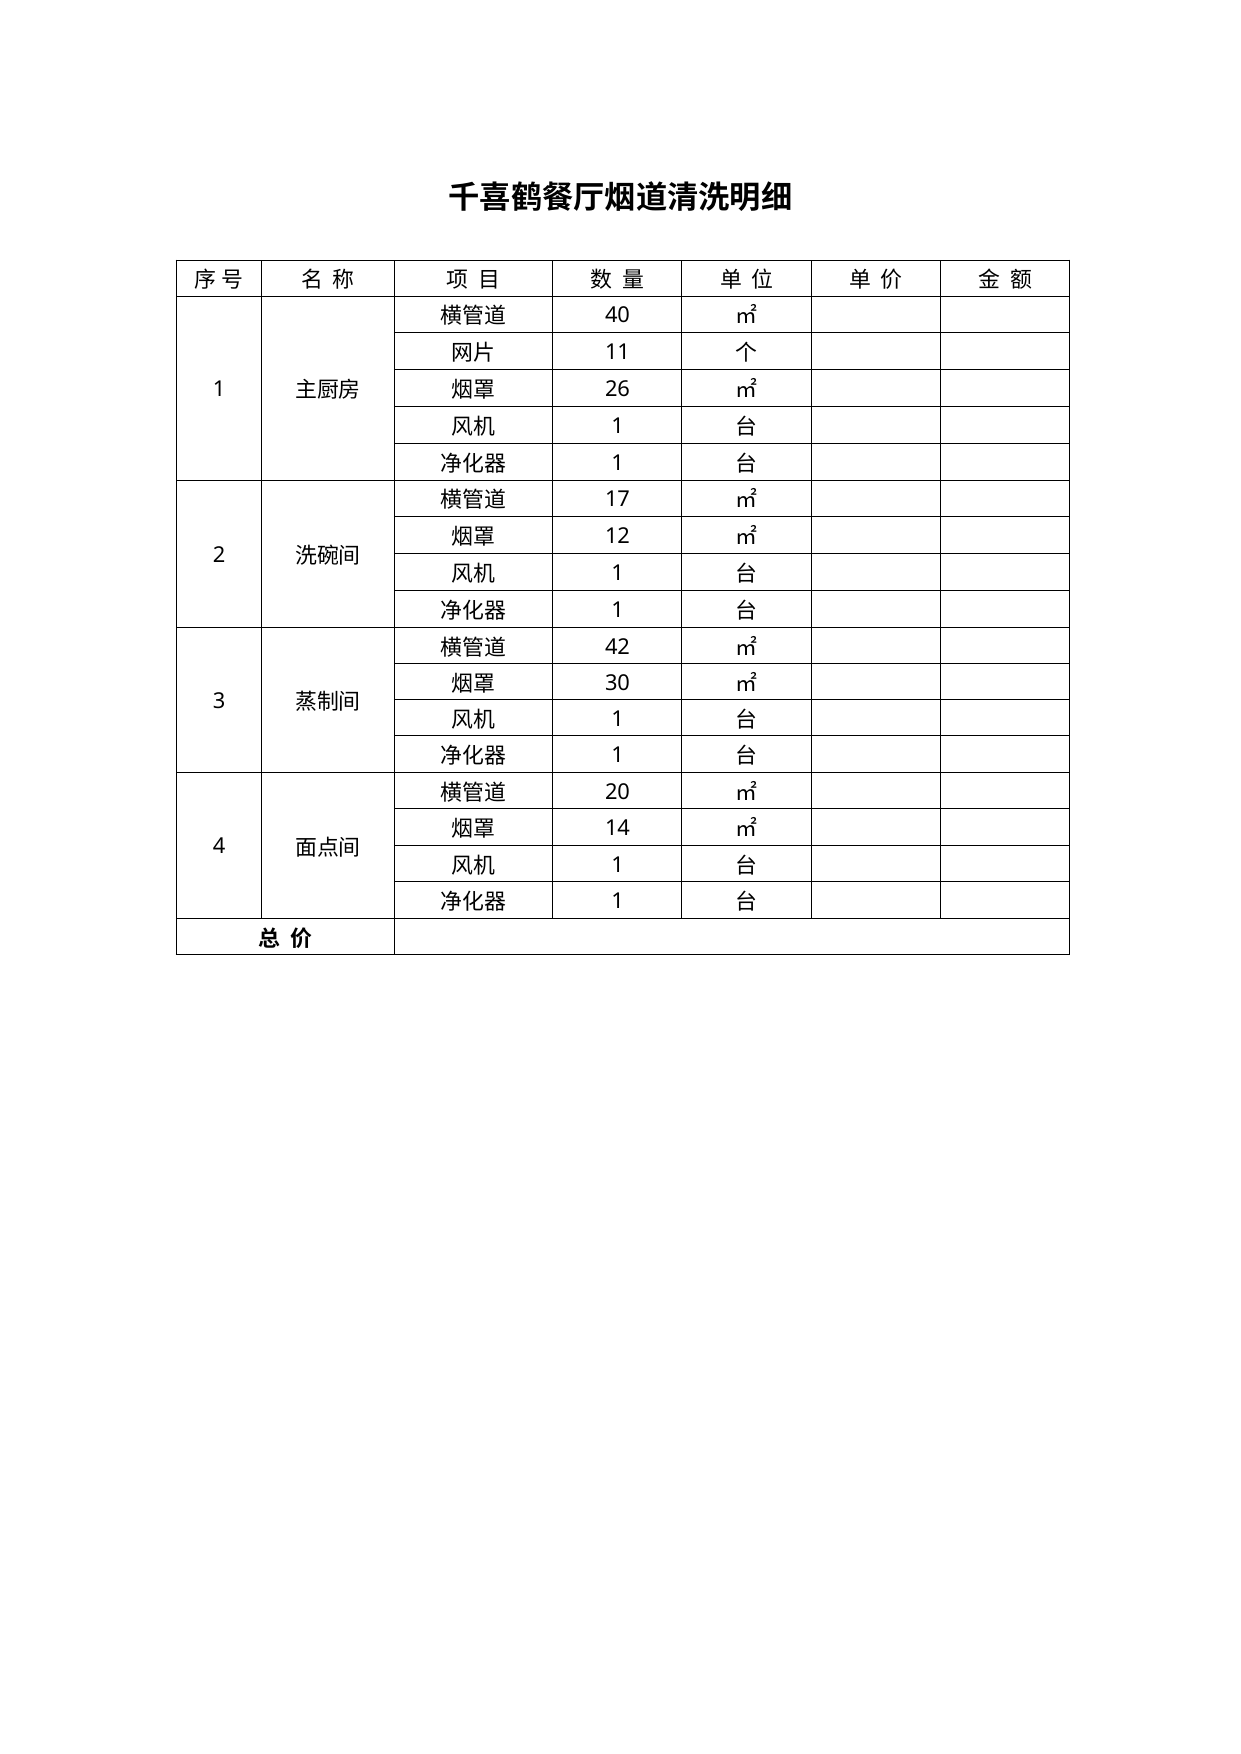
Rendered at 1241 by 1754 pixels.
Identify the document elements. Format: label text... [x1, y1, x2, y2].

table_cell 1 [553, 736, 681, 772]
table_cell [812, 481, 940, 516]
table_cell 3 [177, 628, 261, 772]
table_cell [941, 481, 1069, 516]
table_cell 风机 [395, 700, 552, 735]
table_cell 横管道 [395, 297, 552, 332]
table_cell 横管道 [395, 628, 552, 663]
table_cell 1 [553, 407, 681, 443]
table_cell 台 [682, 554, 811, 590]
table_cell ㎡ [682, 297, 811, 332]
table_cell ㎡ [682, 773, 811, 808]
table_cell [812, 370, 940, 406]
table_cell [812, 882, 940, 918]
table_cell [941, 628, 1069, 663]
table_header 单 位 [682, 261, 811, 296]
table_cell 净化器 [395, 591, 552, 627]
table_cell [941, 297, 1069, 332]
table_cell 净化器 [395, 736, 552, 772]
text 千喜鹤餐厅烟道清洗明细 [187, 162, 1053, 227]
table_cell 风机 [395, 407, 552, 443]
table_cell [941, 517, 1069, 553]
table_cell 烟罩 [395, 809, 552, 845]
table_cell [941, 407, 1069, 443]
table_cell [941, 773, 1069, 808]
table_cell 40 [553, 297, 681, 332]
table_cell [941, 333, 1069, 369]
table_cell 17 [553, 481, 681, 516]
table_cell [941, 444, 1069, 479]
table_cell [812, 628, 940, 663]
table_cell [812, 297, 940, 332]
table_cell 1 [553, 700, 681, 735]
table_header 序 号 [177, 261, 261, 296]
table_cell 风机 [395, 554, 552, 590]
table_cell [812, 554, 940, 590]
table_cell 台 [682, 591, 811, 627]
table_header 数 量 [553, 261, 681, 296]
table_header 项 目 [395, 261, 552, 296]
table_cell [812, 773, 940, 808]
table_cell 1 [553, 882, 681, 918]
table_cell 蒸制间 [262, 628, 394, 772]
table_cell 净化器 [395, 444, 552, 479]
table_cell 烟罩 [395, 370, 552, 406]
table_cell 2 [177, 481, 261, 627]
table_cell [812, 700, 940, 735]
table_cell 总 价 [177, 919, 394, 954]
table_cell 1 [177, 297, 261, 479]
table_cell ㎡ [682, 809, 811, 845]
table_cell [395, 919, 1069, 954]
table_cell 台 [682, 700, 811, 735]
table_cell ㎡ [682, 664, 811, 699]
table_cell 台 [682, 444, 811, 479]
table_cell 12 [553, 517, 681, 553]
table_cell [941, 370, 1069, 406]
table_cell 台 [682, 846, 811, 881]
table_cell 风机 [395, 846, 552, 881]
table_cell 烟罩 [395, 517, 552, 553]
table_cell 1 [553, 554, 681, 590]
table_cell 42 [553, 628, 681, 663]
table_cell 面点间 [262, 773, 394, 918]
table_cell [812, 846, 940, 881]
table_cell [941, 554, 1069, 590]
table_cell [812, 517, 940, 553]
table_cell 烟罩 [395, 664, 552, 699]
table_cell [941, 882, 1069, 918]
table_cell 网片 [395, 333, 552, 369]
table_cell 台 [682, 736, 811, 772]
table_cell [941, 664, 1069, 699]
table_cell 14 [553, 809, 681, 845]
table_cell ㎡ [682, 370, 811, 406]
table_cell 20 [553, 773, 681, 808]
table_cell [941, 846, 1069, 881]
table_cell 横管道 [395, 773, 552, 808]
table_cell 台 [682, 407, 811, 443]
table_header 金 额 [941, 261, 1069, 296]
table_cell 1 [553, 846, 681, 881]
table_cell 个 [682, 333, 811, 369]
table_cell [941, 700, 1069, 735]
table_cell 26 [553, 370, 681, 406]
table_cell [941, 736, 1069, 772]
table_cell 1 [553, 591, 681, 627]
table_cell 洗碗间 [262, 481, 394, 627]
table_cell 30 [553, 664, 681, 699]
table_cell [941, 591, 1069, 627]
table_cell 台 [682, 882, 811, 918]
table_cell [941, 809, 1069, 845]
table_cell 4 [177, 773, 261, 918]
table_cell 11 [553, 333, 681, 369]
table_cell 主厨房 [262, 297, 394, 479]
table_cell 1 [553, 444, 681, 479]
table_cell ㎡ [682, 628, 811, 663]
table_header 单 价 [812, 261, 940, 296]
table_cell [812, 664, 940, 699]
table_cell 横管道 [395, 481, 552, 516]
table_cell ㎡ [682, 481, 811, 516]
table_cell [812, 809, 940, 845]
table_header 名 称 [262, 261, 394, 296]
table_cell ㎡ [682, 517, 811, 553]
table_cell 净化器 [395, 882, 552, 918]
table_cell [812, 736, 940, 772]
table_cell [812, 444, 940, 479]
table_cell [812, 591, 940, 627]
table_cell [812, 333, 940, 369]
table_cell [812, 407, 940, 443]
